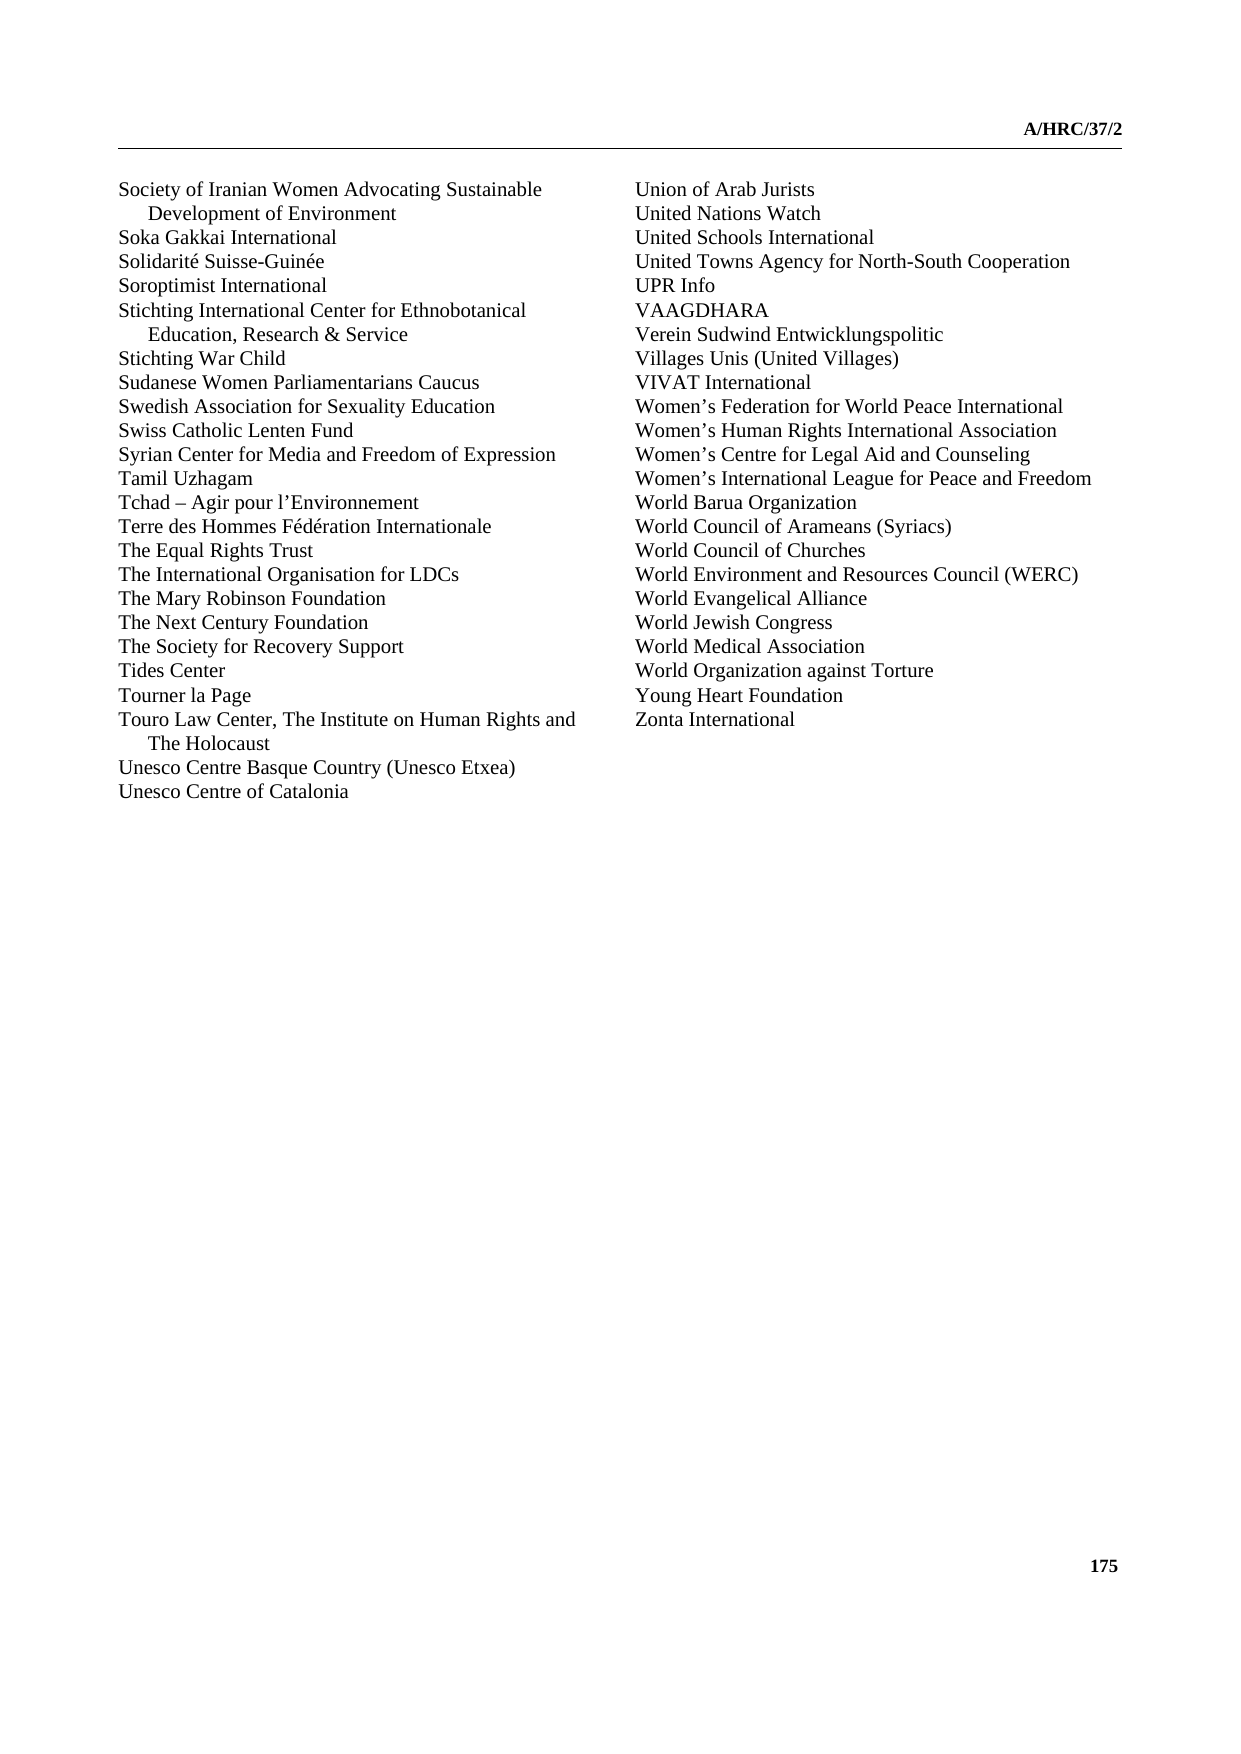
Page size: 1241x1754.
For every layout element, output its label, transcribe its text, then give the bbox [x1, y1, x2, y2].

text Stichting International Center for Ethnobotanical Education, Research & Service [118, 297, 605, 346]
text Soroptimist International [118, 273, 605, 297]
text Sudanese Women Parliamentarians Caucus [118, 370, 605, 394]
text Stichting War Child [118, 346, 605, 370]
text Solidarité Suisse-Guinée [118, 249, 605, 273]
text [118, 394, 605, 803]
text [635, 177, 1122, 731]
text Society of Iranian Women Advocating Sustainable Development of Environment [118, 177, 605, 225]
text Soka Gakkai International [118, 225, 605, 249]
